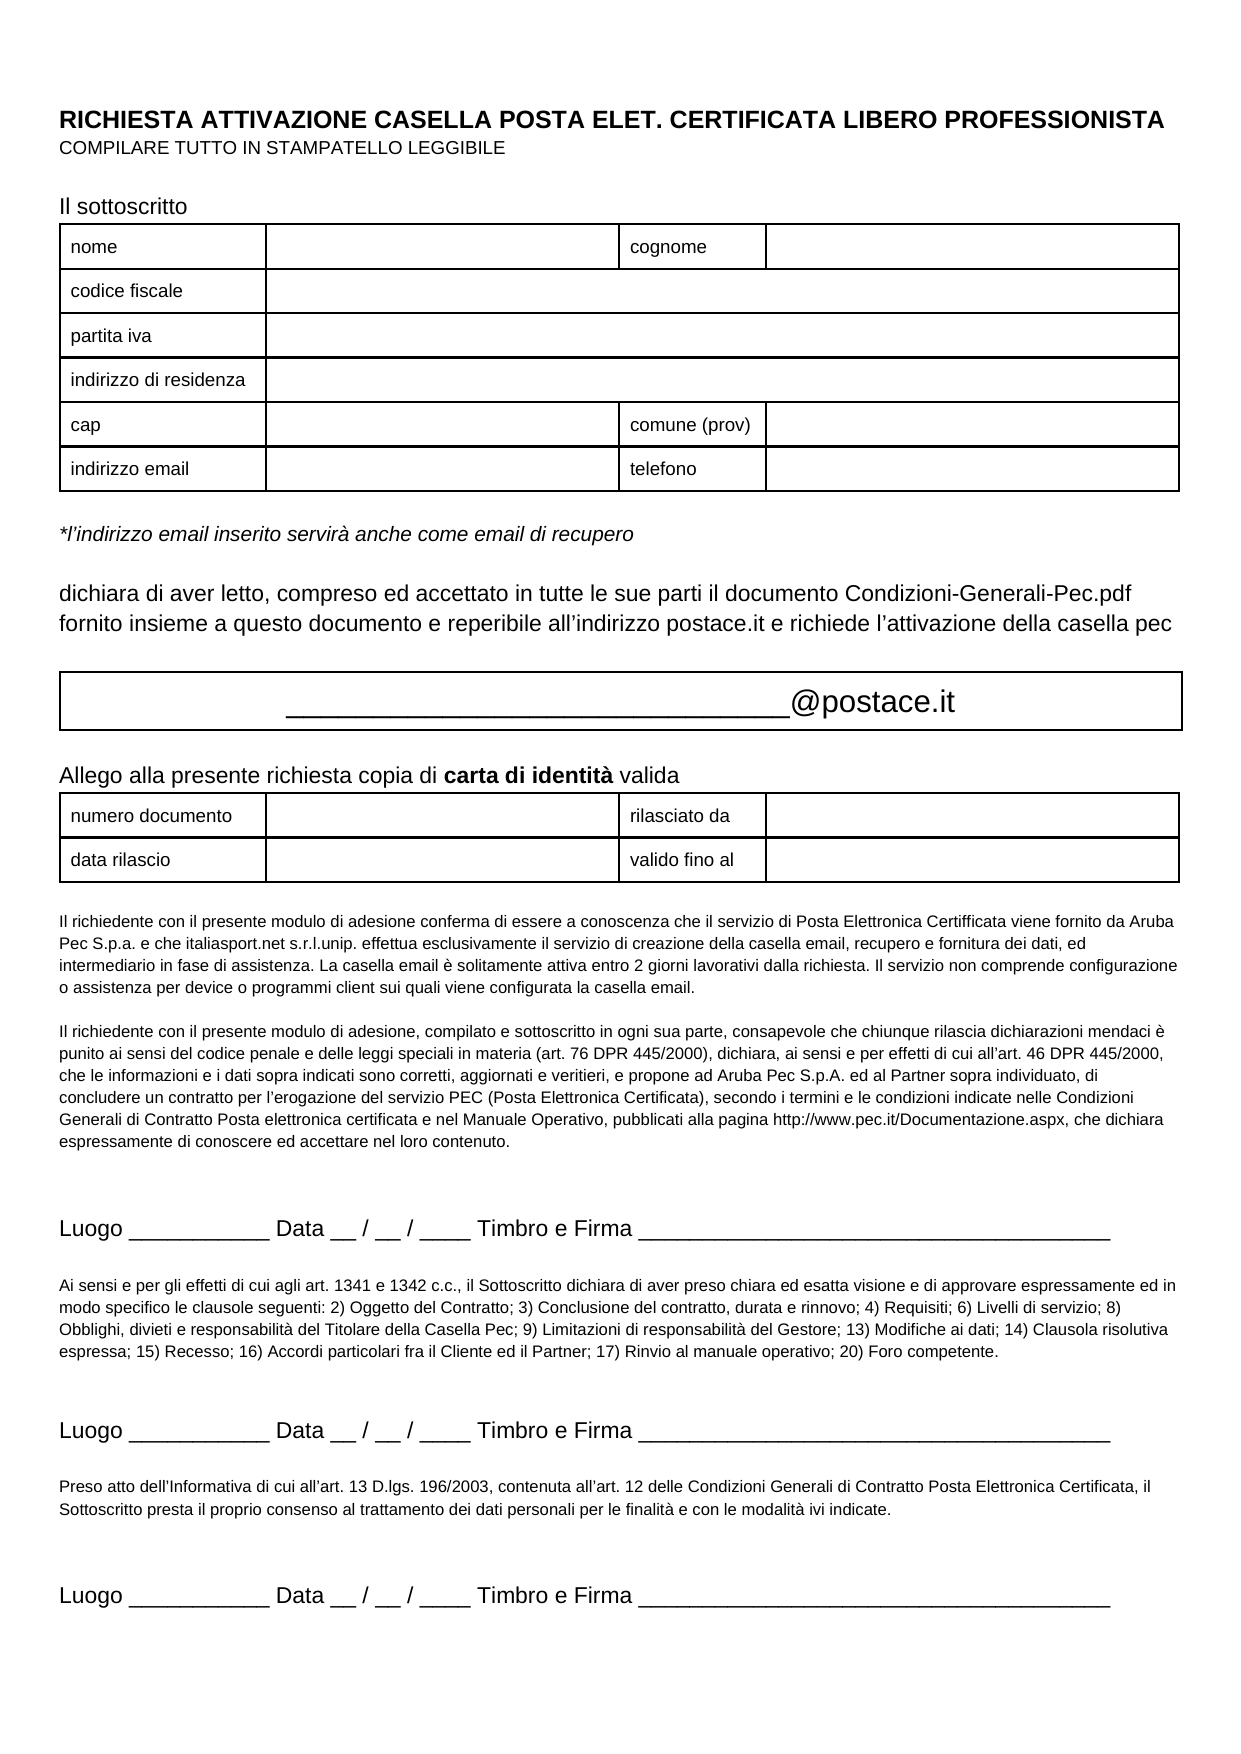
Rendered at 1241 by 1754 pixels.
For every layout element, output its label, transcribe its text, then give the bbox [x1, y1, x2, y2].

table_cell codice fiscale [61, 270, 265, 312]
table_header cognome [620, 225, 765, 267]
text Ai sensi e per gli effetti di cui agli art. 1341 e 1342 c.c., il Sottoscritto dichiara di aver preso chiara ed esatta visione e di approvare espressamente ed in modo specifico le clausole seguenti: 2) Oggetto del Contratto; 3) Conclusione del contratto, durata e rinnovo; 4) Requisiti; 6) Livelli di servizio; 8) Obblighi, divieti e responsabilità del Titolare della Casella Pec; 9) Limitazioni di responsabilità del Gestore; 13) Modifiche ai dati; 14) Clausola risolutiva espressa; 15) Recesso; 16) Accordi particolari fra il Cliente ed il Partner; 17) Rinvio al manuale operativo; 20) Foro competente. [59, 1276, 1181, 1413]
table_cell valido fino al [620, 839, 765, 881]
table_cell [767, 403, 1178, 445]
table_header _____________________________@postace.it [61, 673, 1181, 729]
table_cell telefono [620, 448, 765, 490]
table_cell data rilascio [61, 839, 265, 881]
table_header rilasciato da [620, 794, 765, 836]
table_header [767, 794, 1178, 836]
table_cell [267, 448, 618, 490]
table_cell [267, 314, 1178, 356]
table_header numero documento [61, 794, 265, 836]
table_cell [267, 359, 1178, 401]
text Allego alla presente richiesta copia di carta di identità valida [59, 762, 1181, 788]
table_cell [267, 270, 1178, 312]
table_cell [267, 403, 618, 445]
table_cell indirizzo di residenza [61, 359, 265, 401]
table_cell partita iva [61, 314, 265, 356]
table_cell indirizzo email [61, 448, 265, 490]
table_header [267, 794, 618, 836]
text RICHIESTA ATTIVAZIONE CASELLA POSTA ELET. CERTIFICATA LIBERO PROFESSIONISTA COMPILARE TUTTO IN STAMPATELLO LEGGIBILE Il sottoscritto [59, 105, 1181, 219]
table_cell comune (prov) [620, 403, 765, 445]
text Luogo ___________ Data __ / __ / ____ Timbro e Firma _____________________________________ [59, 1417, 1181, 1443]
text Luogo ___________ Data __ / __ / ____ Timbro e Firma _____________________________________ [59, 1582, 1181, 1608]
text Il richiedente con il presente modulo di adesione conferma di essere a conoscenza che il servizio di Posta Elettronica Certifficata viene fornito da Aruba Pec S.p.a. e che italiasport.net s.r.l.unip. effettua esclusivamente il servizio di creazione della casella email, recupero e fornitura dei dati, ed intermediario in fase di assistenza. La casella email è solitamente attiva entro 2 giorni lavorativi dalla richiesta. Il servizio non comprende configurazione o assistenza per device o programmi client sui quali viene configurata la casella email. Il richiedente con il presente modulo di adesione, compilato e sottoscritto in ogni sua parte, consapevole che chiunque rilascia dichiarazioni mendaci è punito ai sensi del codice penale e delle leggi speciali in materia (art. 76 DPR 445/2000), dichiara, ai sensi e per effetti di cui all’art. 46 DPR 445/2000, che le informazioni e i dati sopra indicati sono corretti, aggiornati e veritieri, e propone ad Aruba Pec S.p.A. ed al Partner sopra individuato, di concludere un contratto per l’erogazione del servizio PEC (Posta Elettronica Certificata), secondo i termini e le condizioni indicate nelle Condizioni Generali di Contratto Posta elettronica certificata e nel Manuale Operativo, pubblicati alla pagina http://www.pec.it/Documentazione.aspx, che dichiara espressamente di conoscere ed accettare nel loro contenuto. [59, 883, 1181, 1211]
text Preso atto dell’Informativa di cui all’art. 13 D.lgs. 196/2003, contenuta all’art. 12 delle Condizioni Generali di Contratto Posta Elettronica Certificata, il Sottoscritto presta il proprio consenso al trattamento dei dati personali per le finalità e con le modalità ivi indicate. [59, 1477, 1181, 1518]
text *l’indirizzo email inserito servirà anche come email di recupero dichiara di aver letto, compreso ed accettato in tutte le sue parti il documento Condizioni-Generali-Pec.pdf fornito insieme a questo documento e reperibile all’indirizzo postace.it e richiede l’attivazione della casella pec [59, 492, 1181, 667]
table_cell [767, 839, 1178, 881]
table_cell [767, 448, 1178, 490]
table_header [767, 225, 1178, 267]
table_cell cap [61, 403, 265, 445]
table_header [267, 225, 618, 267]
text Luogo ___________ Data __ / __ / ____ Timbro e Firma _____________________________________ [59, 1215, 1181, 1242]
table_cell [267, 839, 618, 881]
table_header nome [61, 225, 265, 267]
